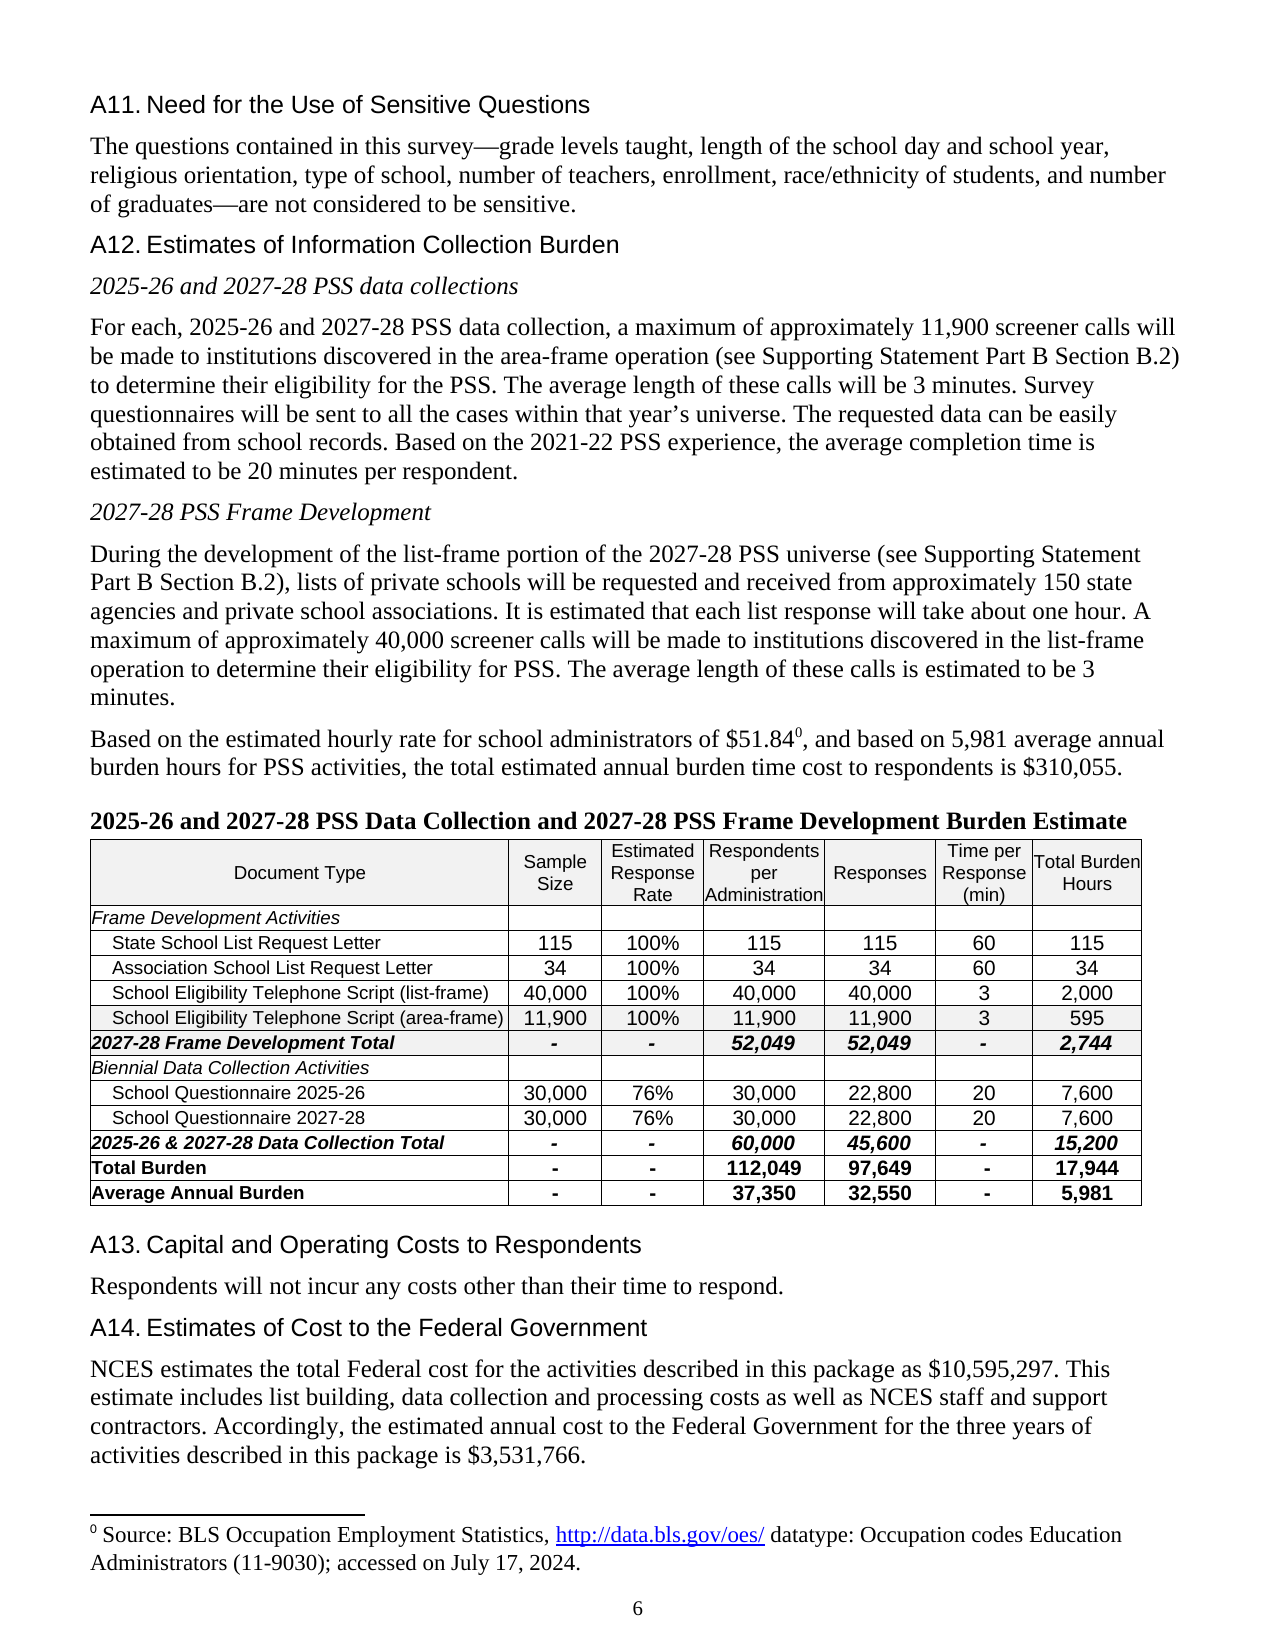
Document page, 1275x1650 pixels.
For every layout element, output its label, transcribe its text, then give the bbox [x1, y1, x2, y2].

table_cell - [936, 1181, 1032, 1205]
subtitle 2025-26 and 2027-28 PSS data collections [90, 271, 1185, 300]
table_cell 60 [936, 931, 1032, 955]
table_cell 11,900 [704, 1006, 824, 1030]
text 2025-26 and 2027-28 PSS Data Collection and 2027-28 PSS Frame Development Burden Estimate [90, 806, 1185, 835]
table_cell [825, 1056, 935, 1080]
table_cell School Questionnaire 2025-26 [91, 1081, 508, 1105]
table_cell Frame Development Activities [91, 906, 508, 930]
table_cell 40,000 [825, 981, 935, 1005]
table_cell [936, 1056, 1032, 1080]
table_cell 60,000 [704, 1131, 824, 1155]
table_cell 115 [825, 931, 935, 955]
text Respondents will not incur any costs other than their time to respond. [90, 1271, 1185, 1300]
table_cell 112,049 [704, 1156, 824, 1180]
table_header Respondents per Administration [704, 840, 824, 905]
table_cell 15,200 [1033, 1131, 1141, 1155]
table_header Document Type [91, 840, 508, 905]
table_cell - [602, 1181, 703, 1205]
table_cell 7,600 [1033, 1081, 1141, 1105]
table_cell 37,350 [704, 1181, 824, 1205]
table_cell - [602, 1156, 703, 1180]
table_cell [1033, 906, 1141, 930]
table_cell 52,049 [704, 1031, 824, 1055]
table_cell [704, 1056, 824, 1080]
table_cell Total Burden [91, 1156, 508, 1180]
table_cell - [936, 1031, 1032, 1055]
table_cell [936, 906, 1032, 930]
table_cell 3 [936, 1006, 1032, 1030]
table_cell 100% [602, 956, 703, 980]
table_cell 17,944 [1033, 1156, 1141, 1180]
table_cell 11,900 [825, 1006, 935, 1030]
table_cell [602, 906, 703, 930]
table_cell 20 [936, 1106, 1032, 1130]
table_cell 52,049 [825, 1031, 935, 1055]
table_cell - [509, 1131, 601, 1155]
table_header Time per Response (min) [936, 840, 1032, 905]
table_header Estimated Response Rate [602, 840, 703, 905]
table_cell 45,600 [825, 1131, 935, 1155]
table_cell - [936, 1156, 1032, 1180]
table_cell - [509, 1031, 601, 1055]
table_cell 2,000 [1033, 981, 1141, 1005]
text NCES estimates the total Federal cost for the activities described in this package as $10,595,297. This estimate includes list building, data collection and processing costs as well as NCES staff and support contractors. Accordingly, the estimated annual cost to the Federal Government for the three years of activities described in this package is $3,531,766. [90, 1354, 1185, 1469]
table_cell 34 [704, 956, 824, 980]
table_cell 5,981 [1033, 1181, 1141, 1205]
table_cell 20 [936, 1081, 1032, 1105]
table_cell 595 [1033, 1006, 1141, 1030]
text For each, 2025-26 and 2027-28 PSS data collection, a maximum of approximately 11,900 screener calls will be made to institutions discovered in the area-frame operation (see Supporting Statement Part B Section B.2) to determine their eligibility for the PSS. The average length of these calls will be 3 minutes. Survey questionnaires will be sent to all the cases within that year’s universe. The requested data can be easily obtained from school records. Based on the 2021-22 PSS experience, the average completion time is estimated to be 20 minutes per respondent. [90, 312, 1185, 485]
text During the development of the list-frame portion of the 2027-28 PSS universe (see Supporting Statement Part B Section B.2), lists of private schools will be requested and received from approximately 150 state agencies and private school associations. It is estimated that each list response will take about one hour. A maximum of approximately 40,000 screener calls will be made to institutions discovered in the list-frame operation to determine their eligibility for PSS. The average length of these calls is estimated to be 3 minutes. [90, 539, 1185, 711]
table_cell - [602, 1131, 703, 1155]
table_cell Association School List Request Letter [91, 956, 508, 980]
table_cell 115 [704, 931, 824, 955]
subtitle A14. Estimates of Cost to the Federal Government [90, 1312, 1185, 1341]
table_cell 40,000 [704, 981, 824, 1005]
table_cell 100% [602, 1006, 703, 1030]
table_cell 60 [936, 956, 1032, 980]
table_cell School Eligibility Telephone Script (area-frame) [91, 1006, 508, 1030]
table_cell 100% [602, 981, 703, 1005]
table_cell School Eligibility Telephone Script (list-frame) [91, 981, 508, 1005]
table_cell 97,649 [825, 1156, 935, 1180]
table_cell [704, 906, 824, 930]
table_cell 30,000 [509, 1106, 601, 1130]
table_cell 30,000 [704, 1081, 824, 1105]
table_cell - [509, 1156, 601, 1180]
table_cell 30,000 [704, 1106, 824, 1130]
text Based on the estimated hourly rate for school administrators of $51.84, and based on 5,981 average annual burden hours for PSS activities, the total estimated annual burden time cost to respondents is $310,055. [90, 724, 1185, 781]
subtitle A11. Need for the Use of Sensitive Questions [90, 90, 1185, 119]
table_cell [602, 1056, 703, 1080]
table_cell [509, 1056, 601, 1080]
table_cell Biennial Data Collection Activities [91, 1056, 508, 1080]
table_cell 32,550 [825, 1181, 935, 1205]
table_cell 115 [1033, 931, 1141, 955]
table_cell [1033, 1056, 1141, 1080]
table_cell 22,800 [825, 1106, 935, 1130]
table_cell 3 [936, 981, 1032, 1005]
table_cell Average Annual Burden [91, 1181, 508, 1205]
table_cell 22,800 [825, 1081, 935, 1105]
table_cell 76% [602, 1106, 703, 1130]
table_cell 7,600 [1033, 1106, 1141, 1130]
table_cell - [936, 1131, 1032, 1155]
table_cell 115 [509, 931, 601, 955]
table_cell 2027-28 Frame Development Total [91, 1031, 508, 1055]
table_cell - [602, 1031, 703, 1055]
table_cell 34 [509, 956, 601, 980]
table_cell 100% [602, 931, 703, 955]
text The questions contained in this survey—grade levels taught, length of the school day and school year, religious orientation, type of school, number of teachers, enrollment, race/ethnicity of students, and number of graduates—are not considered to be sensitive. [90, 131, 1185, 217]
table_cell 11,900 [509, 1006, 601, 1030]
subtitle 2027-28 PSS Frame Development [90, 497, 1185, 526]
subtitle A12. Estimates of Information Collection Burden [90, 230, 1185, 259]
table_cell 2,744 [1033, 1031, 1141, 1055]
table_header Responses [825, 840, 935, 905]
table_cell [825, 906, 935, 930]
table_cell 40,000 [509, 981, 601, 1005]
table_header Sample Size [509, 840, 601, 905]
table_cell 76% [602, 1081, 703, 1105]
table_cell 30,000 [509, 1081, 601, 1105]
table_cell 2025-26 & 2027-28 Data Collection Total [91, 1131, 508, 1155]
table_cell State School List Request Letter [91, 931, 508, 955]
subtitle A13. Capital and Operating Costs to Respondents [90, 1230, 1185, 1259]
table_header Total Burden Hours [1033, 840, 1141, 905]
table_cell School Questionnaire 2027-28 [91, 1106, 508, 1130]
table_cell 34 [1033, 956, 1141, 980]
table_cell - [509, 1181, 601, 1205]
table_cell 34 [825, 956, 935, 980]
table_cell [509, 906, 601, 930]
